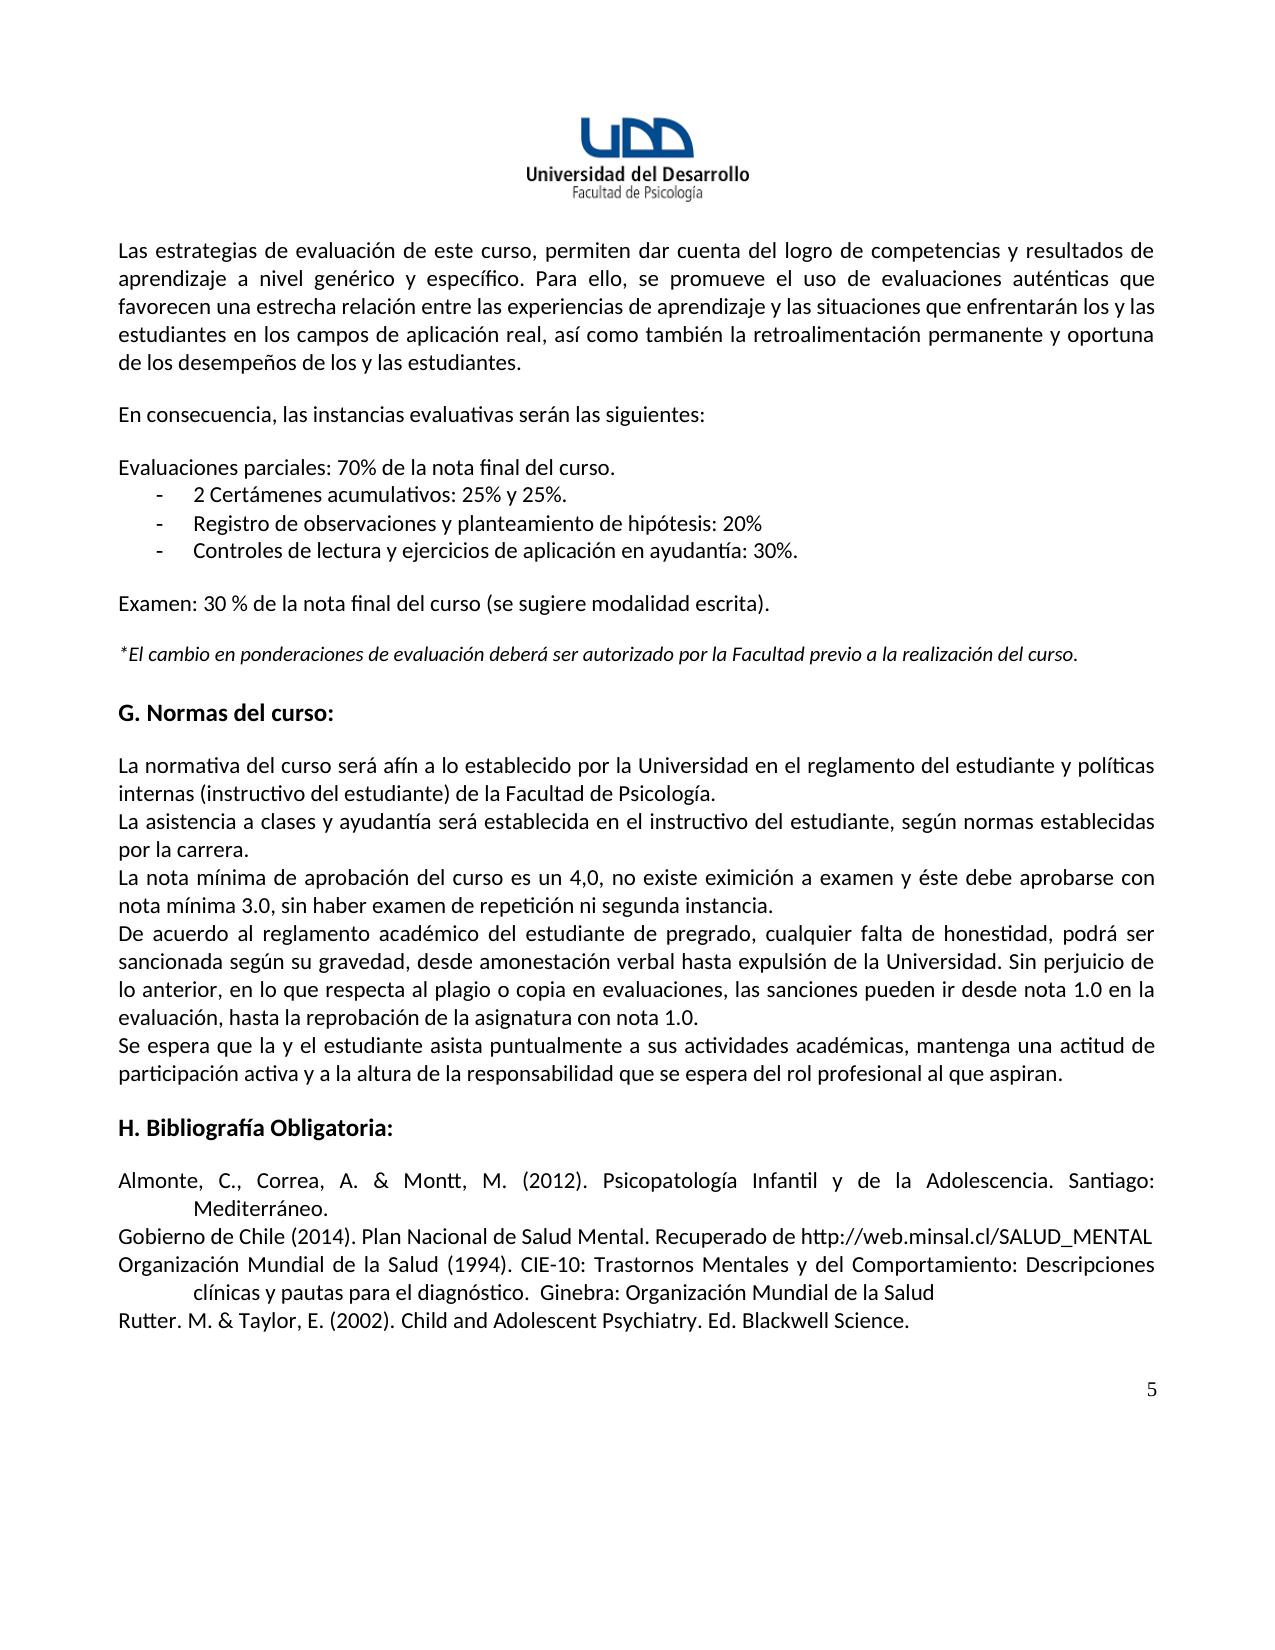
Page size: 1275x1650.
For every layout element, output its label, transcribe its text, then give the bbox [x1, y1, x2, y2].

text Gobierno de Chile (2014). Plan Nacional de Salud Mental. Recuperado de http://web.minsal.cl/SALUD_MENTAL [118, 1222, 1157, 1250]
text H. Bibliografía Obligatoria: [118, 1112, 1157, 1142]
text Rutter. M. & Taylor, E. (2002). Child and Adolescent Psychiatry. Ed. Blackwell Science. [118, 1306, 1157, 1334]
text Evaluaciones parciales: 70% de la nota final del curso. [118, 453, 1157, 481]
picture [523, 104, 752, 213]
list Registro de observaciones y planteamiento de hipótesis: 20% [156, 509, 1157, 537]
text La nota mínima de aprobación del curso es un 4,0, no existe eximición a examen y éste debe aprobarse con nota mínima 3.0, sin haber examen de repetición ni segunda instancia. [118, 863, 1157, 919]
text Almonte, C., Correa, A. & Montt, M. (2012). Psicopatología Infantil y de la Adolescencia. Santiago: Mediterráneo. [118, 1166, 1157, 1222]
text La asistencia a clases y ayudantía será establecida en el instructivo del estudiante, según normas establecidas por la carrera. [118, 807, 1157, 863]
text En consecuencia, las instancias evaluativas serán las siguientes: [118, 401, 1157, 428]
text Las estrategias de evaluación de este curso, permiten dar cuenta del logro de competencias y resultados de aprendizaje a nivel genérico y específico. Para ello, se promueve el uso de evaluaciones auténticas que favorecen una estrecha relación entre las experiencias de aprendizaje y las situaciones que enfrentarán los y las estudiantes en los campos de aplicación real, así como también la retroalimentación permanente y oportuna de los desempeños de los y las estudiantes. [118, 236, 1157, 376]
text G. Normas del curso: [118, 697, 1157, 727]
text Se espera que la y el estudiante asista puntualmente a sus actividades académicas, mantenga una actitud de participación activa y a la altura de la responsabilidad que se espera del rol profesional al que aspiran. [118, 1032, 1157, 1088]
text *El cambio en ponderaciones de evaluación deberá ser autorizado por la Facultad previo a la realización del curso. [118, 641, 1157, 666]
text Examen: 30 % de la nota final del curso (se sugiere modalidad escrita). [118, 589, 1157, 617]
text Organización Mundial de la Salud (1994). CIE-10: Trastornos Mentales y del Comportamiento: Descripciones clínicas y pautas para el diagnóstico. Ginebra: Organización Mundial de la Salud [118, 1250, 1157, 1306]
text De acuerdo al reglamento académico del estudiante de pregrado, cualquier falta de honestidad, podrá ser sancionada según su gravedad, desde amonestación verbal hasta expulsión de la Universidad. Sin perjuicio de lo anterior, en lo que respecta al plagio o copia en evaluaciones, las sanciones pueden ir desde nota 1.0 en la evaluación, hasta la reprobación de la asignatura con nota 1.0. [118, 919, 1157, 1032]
list Controles de lectura y ejercicios de aplicación en ayudantía: 30%. [156, 537, 1157, 565]
text La normativa del curso será afín a lo establecido por la Universidad en el reglamento del estudiante y políticas internas (instructivo del estudiante) de la Facultad de Psicología. [118, 751, 1157, 807]
list 2 Certámenes acumulativos: 25% y 25%. [156, 481, 1157, 509]
